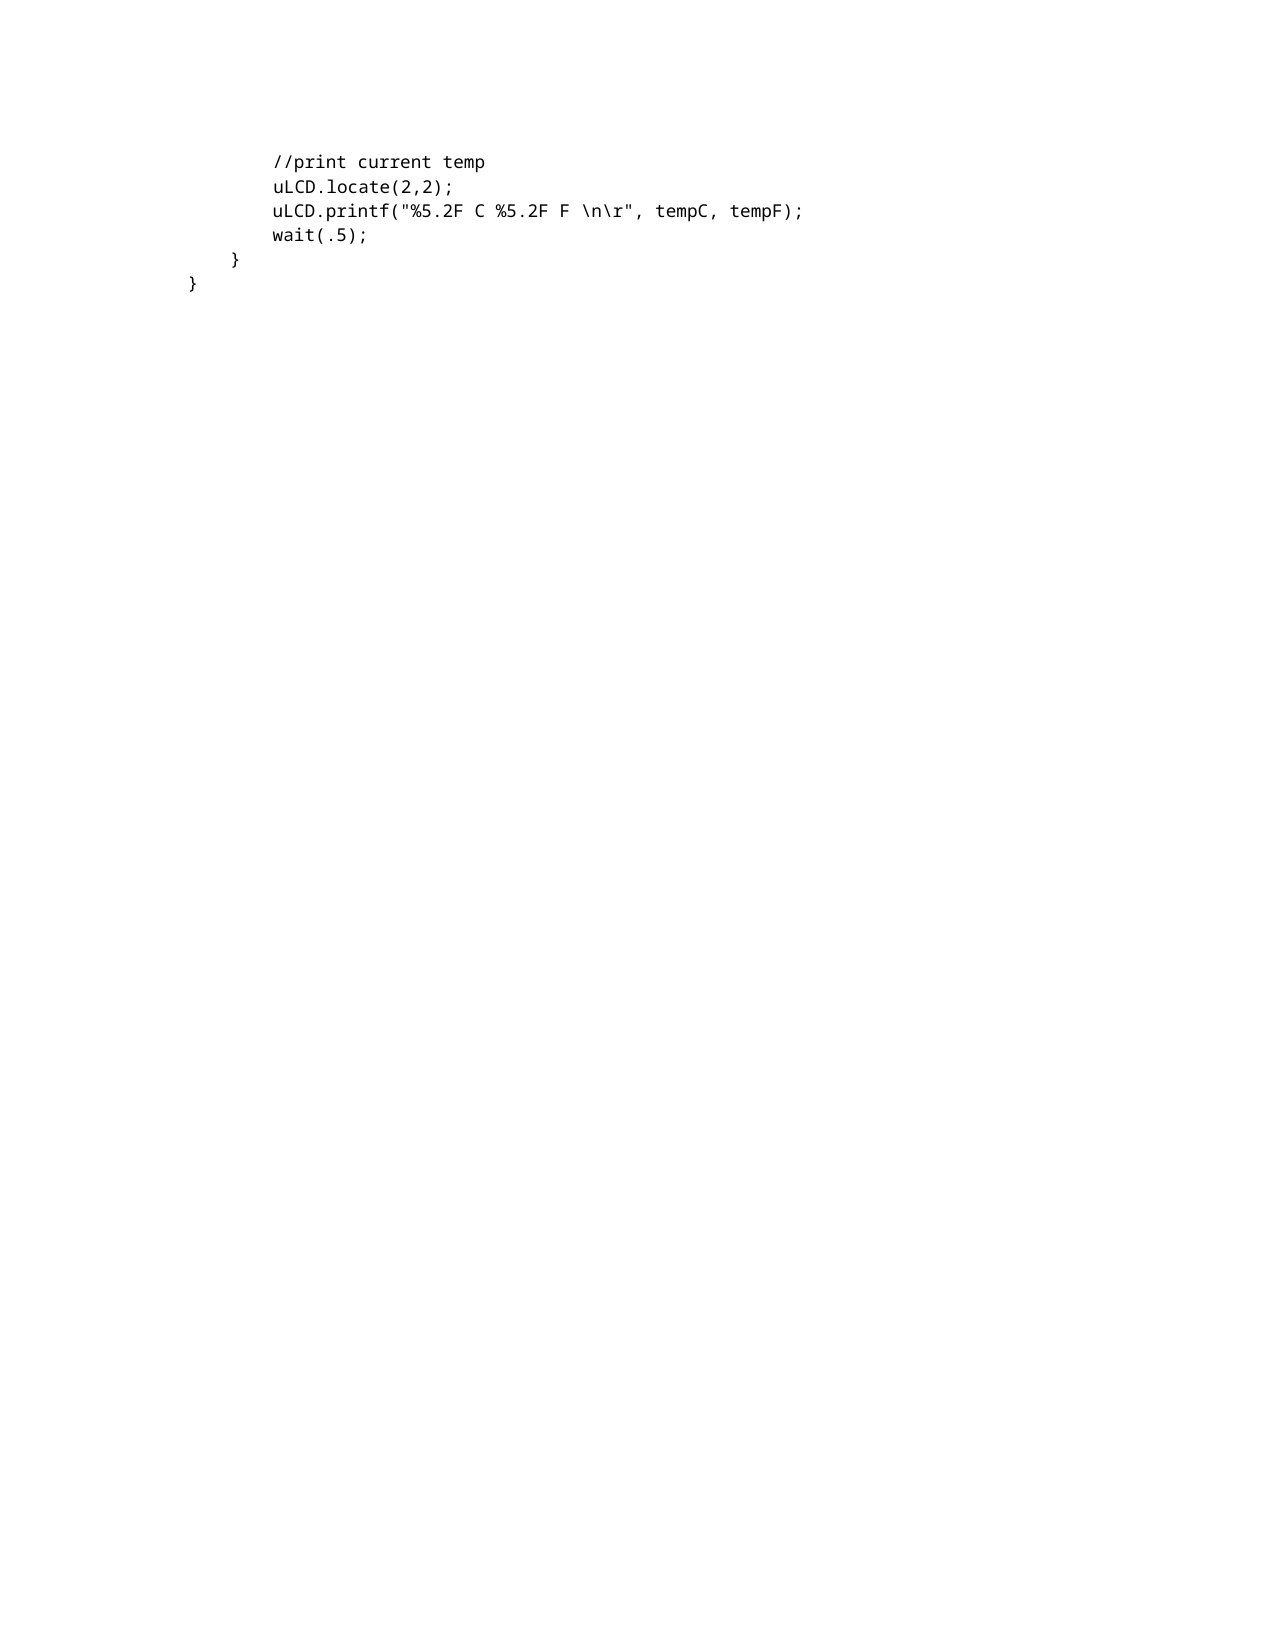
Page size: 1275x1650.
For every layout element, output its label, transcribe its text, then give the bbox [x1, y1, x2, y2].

text uLCD.printf("%5.2F C %5.2F F \n\r", tempC, tempF); [187, 198, 1087, 222]
text wait(.5); [187, 222, 1087, 247]
text } [187, 271, 1087, 295]
text uLCD.locate(2,2); [262, 174, 1087, 198]
text //print current temp [187, 150, 1087, 174]
text } [187, 247, 1087, 271]
